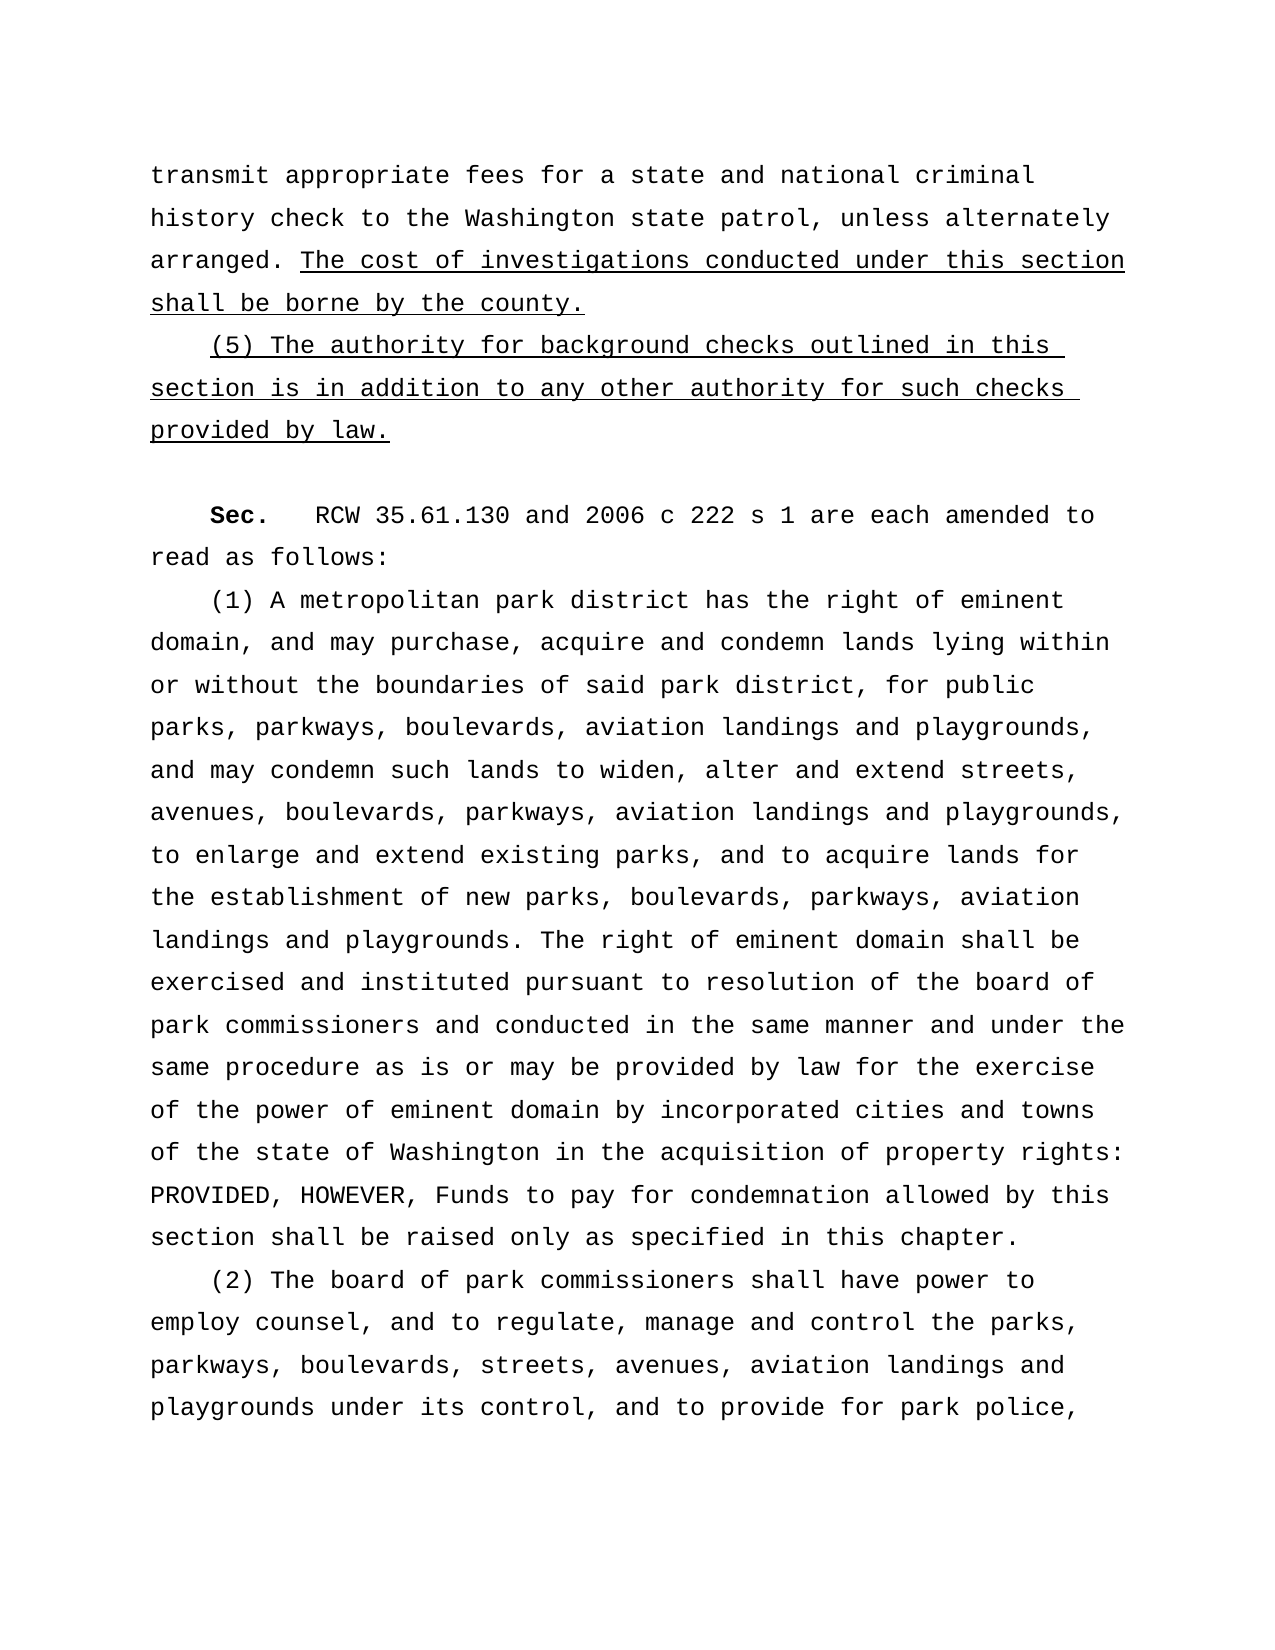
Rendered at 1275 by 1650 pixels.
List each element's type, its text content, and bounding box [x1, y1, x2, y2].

text (1) A metropolitan park district has the right of eminent domain, and may purchase, acquire and condemn lands lying within or without the boundaries of said park district, for public parks, parkways, boulevards, aviation landings and playgrounds, and may condemn such lands to widen, alter and extend streets, avenues, boulevards, parkways, aviation landings and playgrounds, to enlarge and extend existing parks, and to acquire lands for the establishment of new parks, boulevards, parkways, aviation landings and playgrounds. The right of eminent domain shall be exercised and instituted pursuant to resolution of the board of park commissioners and conducted in the same manner and under the same procedure as is or may be provided by law for the exercise of the power of eminent domain by incorporated cities and towns of the state of Washington in the acquisition of property rights: PROVIDED, HOWEVER, Funds to pay for condemnation allowed by this section shall be raised only as specified in this chapter. [150, 574, 1125, 1254]
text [150, 1254, 1125, 1424]
text Sec. RCW 35.61.130 and 2006 c 222 s 1 are each amended to read as follows: [150, 489, 1125, 574]
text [150, 150, 1125, 320]
text (5) The authority for background checks outlined in this section is in addition to any other authority for such checks provided by law. [150, 320, 1125, 447]
